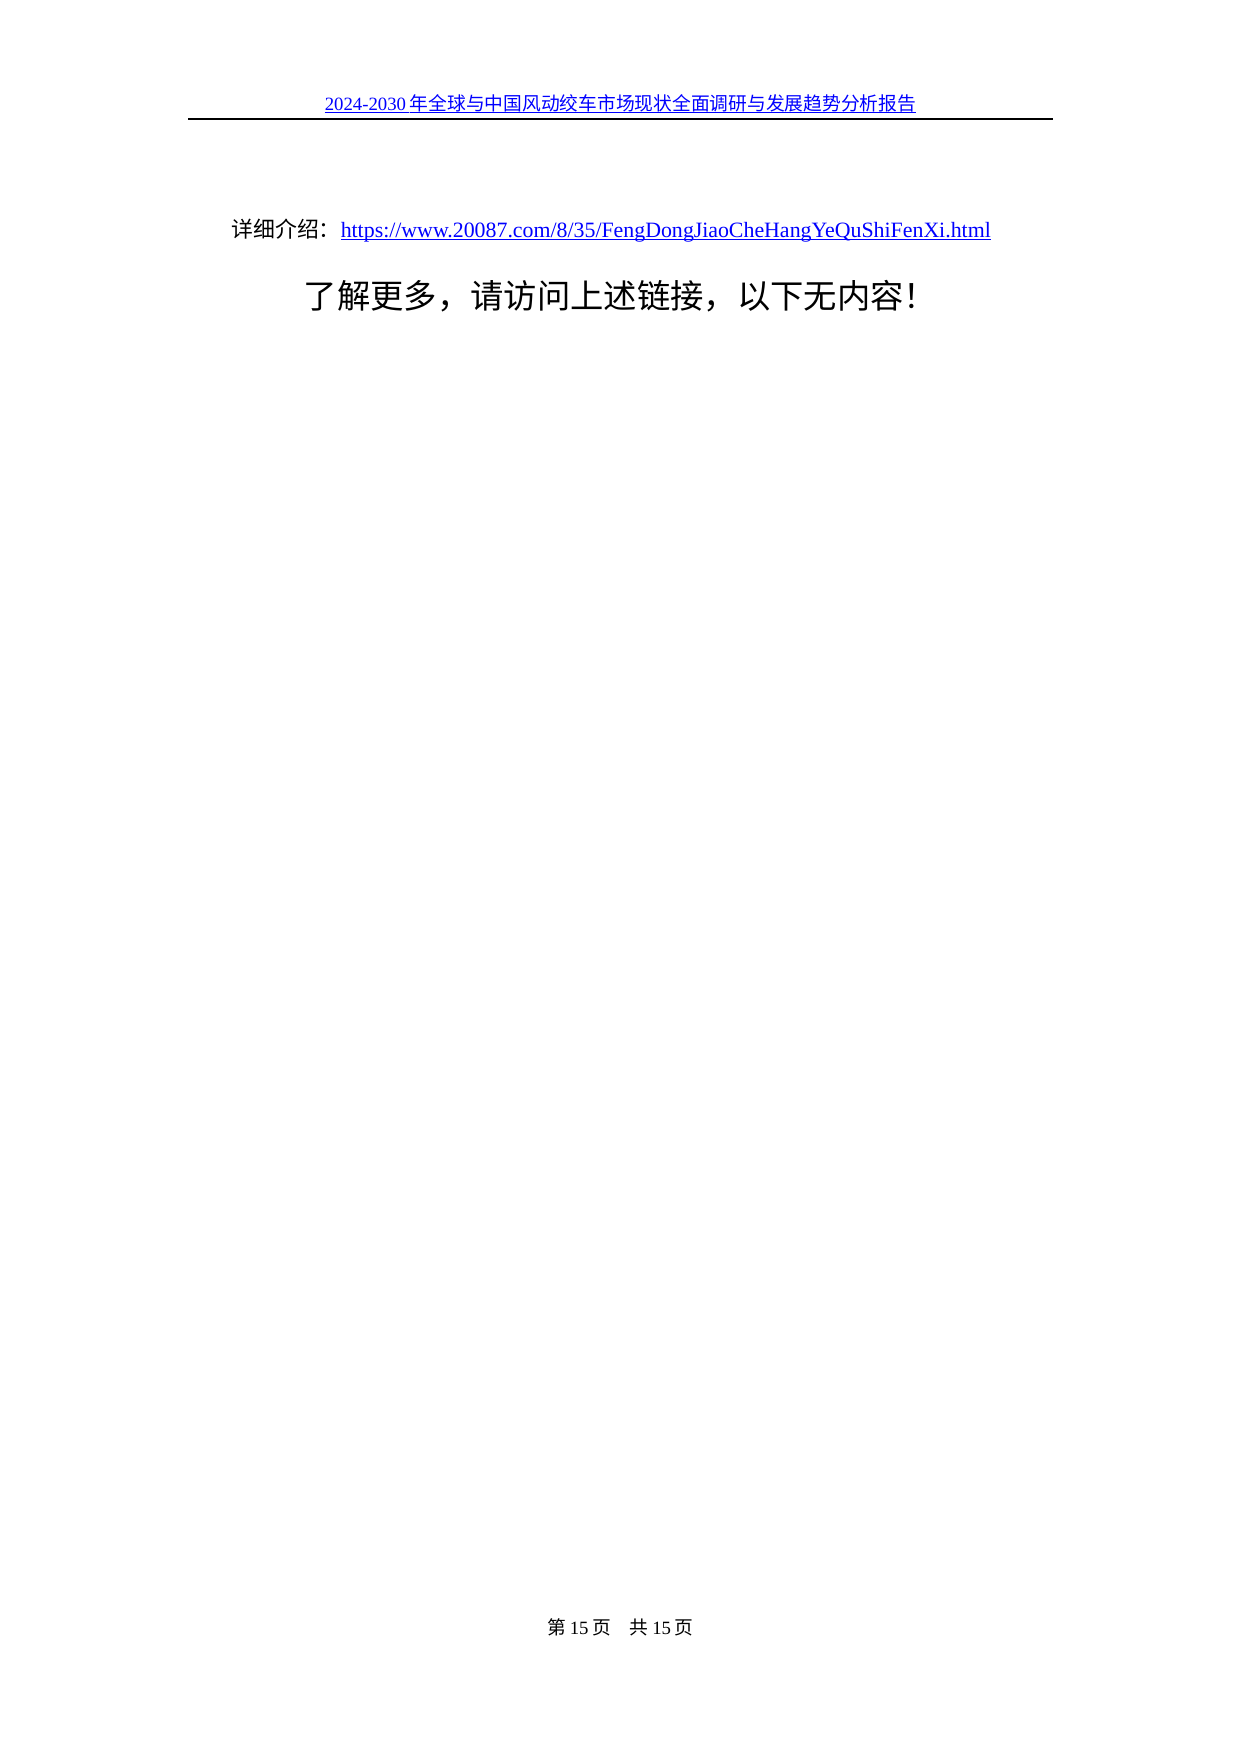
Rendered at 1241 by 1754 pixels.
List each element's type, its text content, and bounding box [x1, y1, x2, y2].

text 详细介绍：https://www.20087.com/8/35/FengDongJiaoCheHangYeQuShiFenXi.html [187, 212, 1053, 244]
title 了解更多，请访问上述链接，以下无内容！ [187, 262, 1053, 327]
